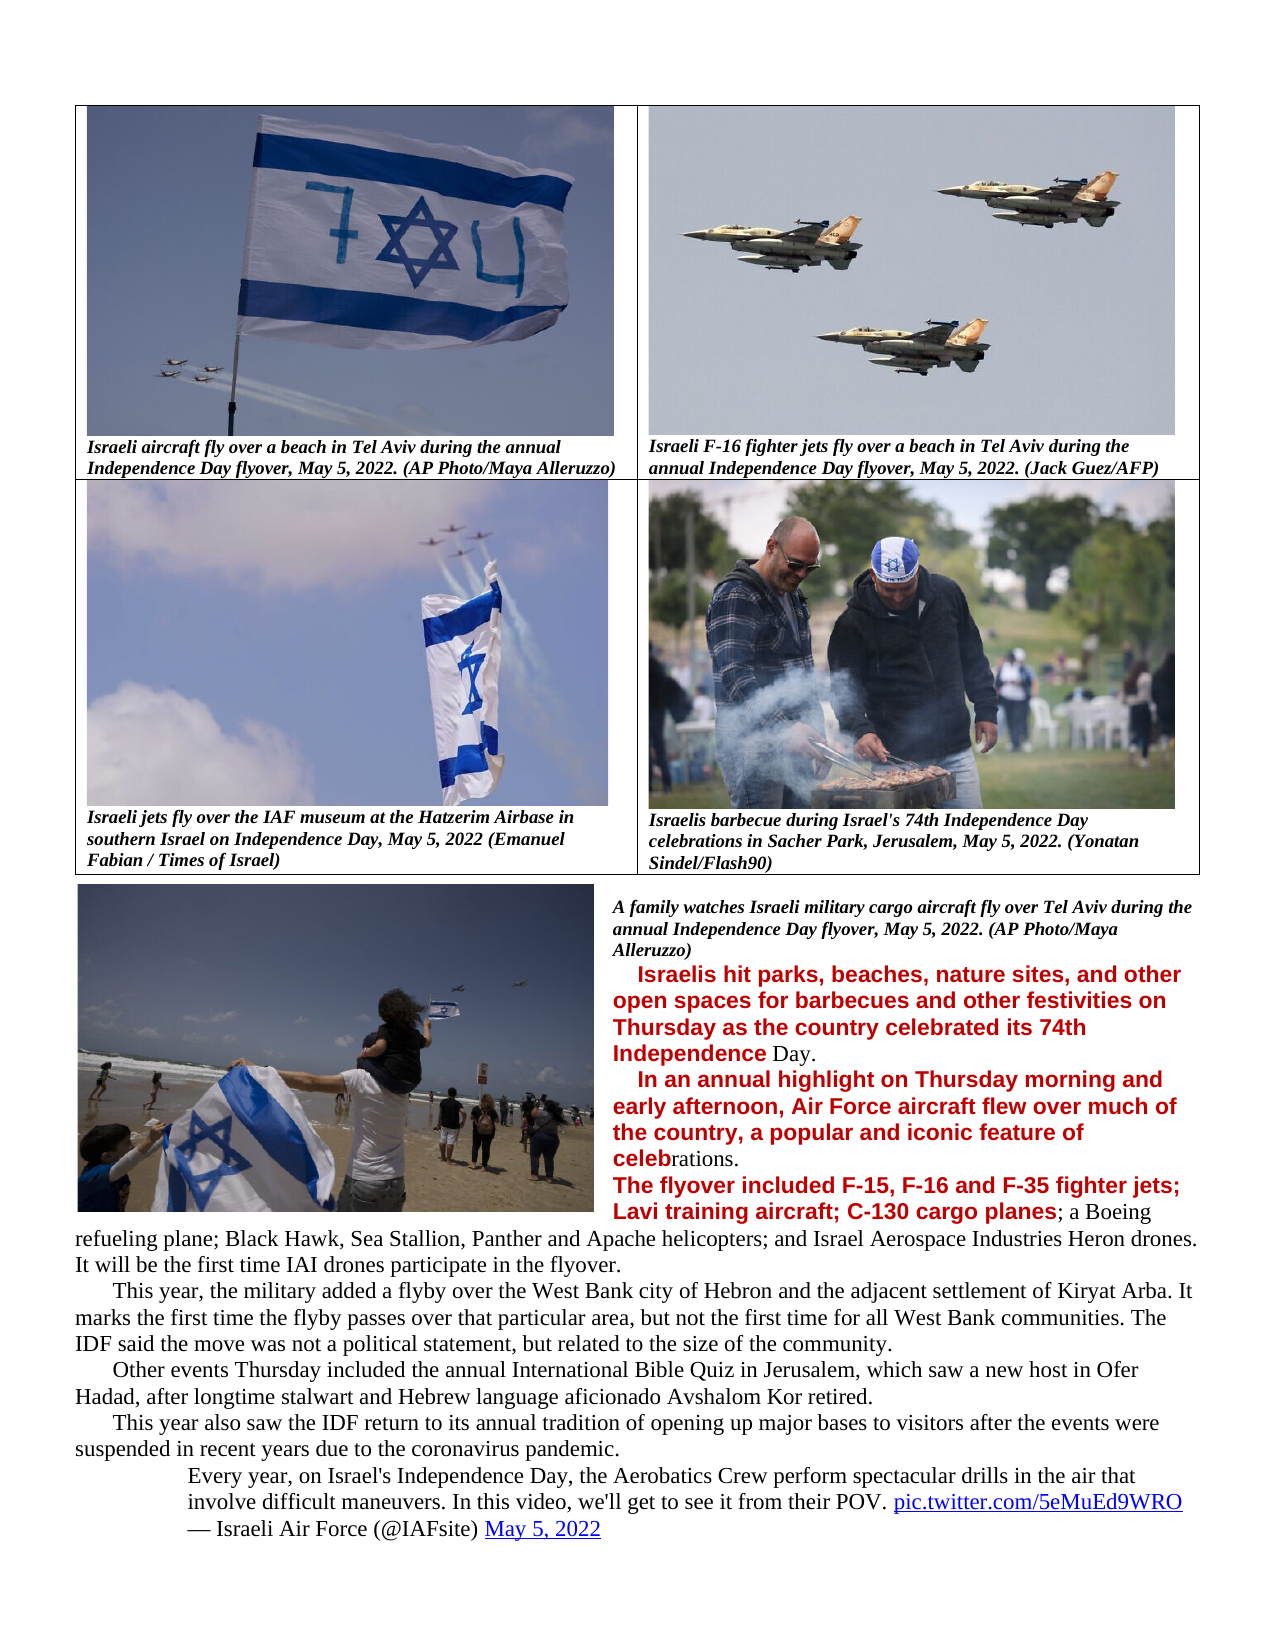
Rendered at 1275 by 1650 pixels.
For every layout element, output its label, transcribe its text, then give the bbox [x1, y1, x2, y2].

picture [648, 106, 1175, 435]
text A family watches Israeli military cargo aircraft fly over Tel Aviv during the annual Independence Day flyover, May 5, 2022. (AP Photo/Maya Alleruzzo) [594, 896, 1200, 961]
text Every year, on Israel's Independence Day, the Aerobatics Crew perform spectacular drills in the air that involve difficult maneuvers. In this video, we'll get to see it from their POV. pic.twitter.com/5eMuEd9WRO [187, 1462, 1200, 1514]
text — Israeli Air Force (@IAFsite) May 5, 2022 [187, 1514, 1200, 1541]
table_cell Israelis barbecue during Israel's 74th Independence Day celebrations in Sacher Park, Jerusalem, May 5, 2022. (Yonatan Sindel/Flash90) [638, 480, 1199, 873]
text Israelis hit parks, beaches, nature sites, and other open spaces for barbecues and other festivities on Thursday as the country celebrated its 74th Independence Day. [594, 961, 1200, 1066]
table_cell Israeli F-16 fighter jets fly over a beach in Tel Aviv during the annual Independence Day flyover, May 5, 2022. (Jack Guez/AFP) [638, 106, 1199, 479]
table_cell Israeli aircraft fly over a beach in Tel Aviv during the annual Independence Day flyover, May 5, 2022. (AP Photo/Maya Alleruzzo) [76, 106, 637, 479]
text The flyover included F-15, F-16 and F-35 fighter jets; Lavi training aircraft; C-130 cargo planes; a Boeing refueling plane; Black Hawk, Sea Stallion, Panther and Apache helicopters; and Israel Aerospace Industries Heron drones. It will be the first time IAI drones participate in the flyover. This year, the military added a flyby over the West Bank city of Hebron and the adjacent settlement of Kiryat Arba. It marks the first time the flyby passes over that particular area, but not the first time for all West Bank communities. The IDF said the move was not a political statement, but related to the size of the community. Other events Thursday included the annual International Bible Quiz in Jerusalem, which saw a new host in Ofer Hadad, after longtime stalwart and Hebrew language aficionado Avshalom Kor retired. This year also saw the IDF return to its annual tradition of opening up major bases to visitors after the events were suspended in recent years due to the coronavirus pandemic. [75, 1172, 1200, 1462]
picture [86, 106, 614, 436]
picture [648, 480, 1175, 809]
picture [86, 480, 609, 806]
text In an annual highlight on Thursday morning and early afternoon, Air Force aircraft flew over much of the country, a popular and iconic feature of celebrations. [594, 1066, 1200, 1172]
picture [75, 884, 594, 1209]
table_cell Israeli jets fly over the IAF museum at the Hatzerim Airbase in southern Israel on Independence Day, May 5, 2022 (Emanuel Fabian / Times of Israel) [76, 480, 637, 873]
